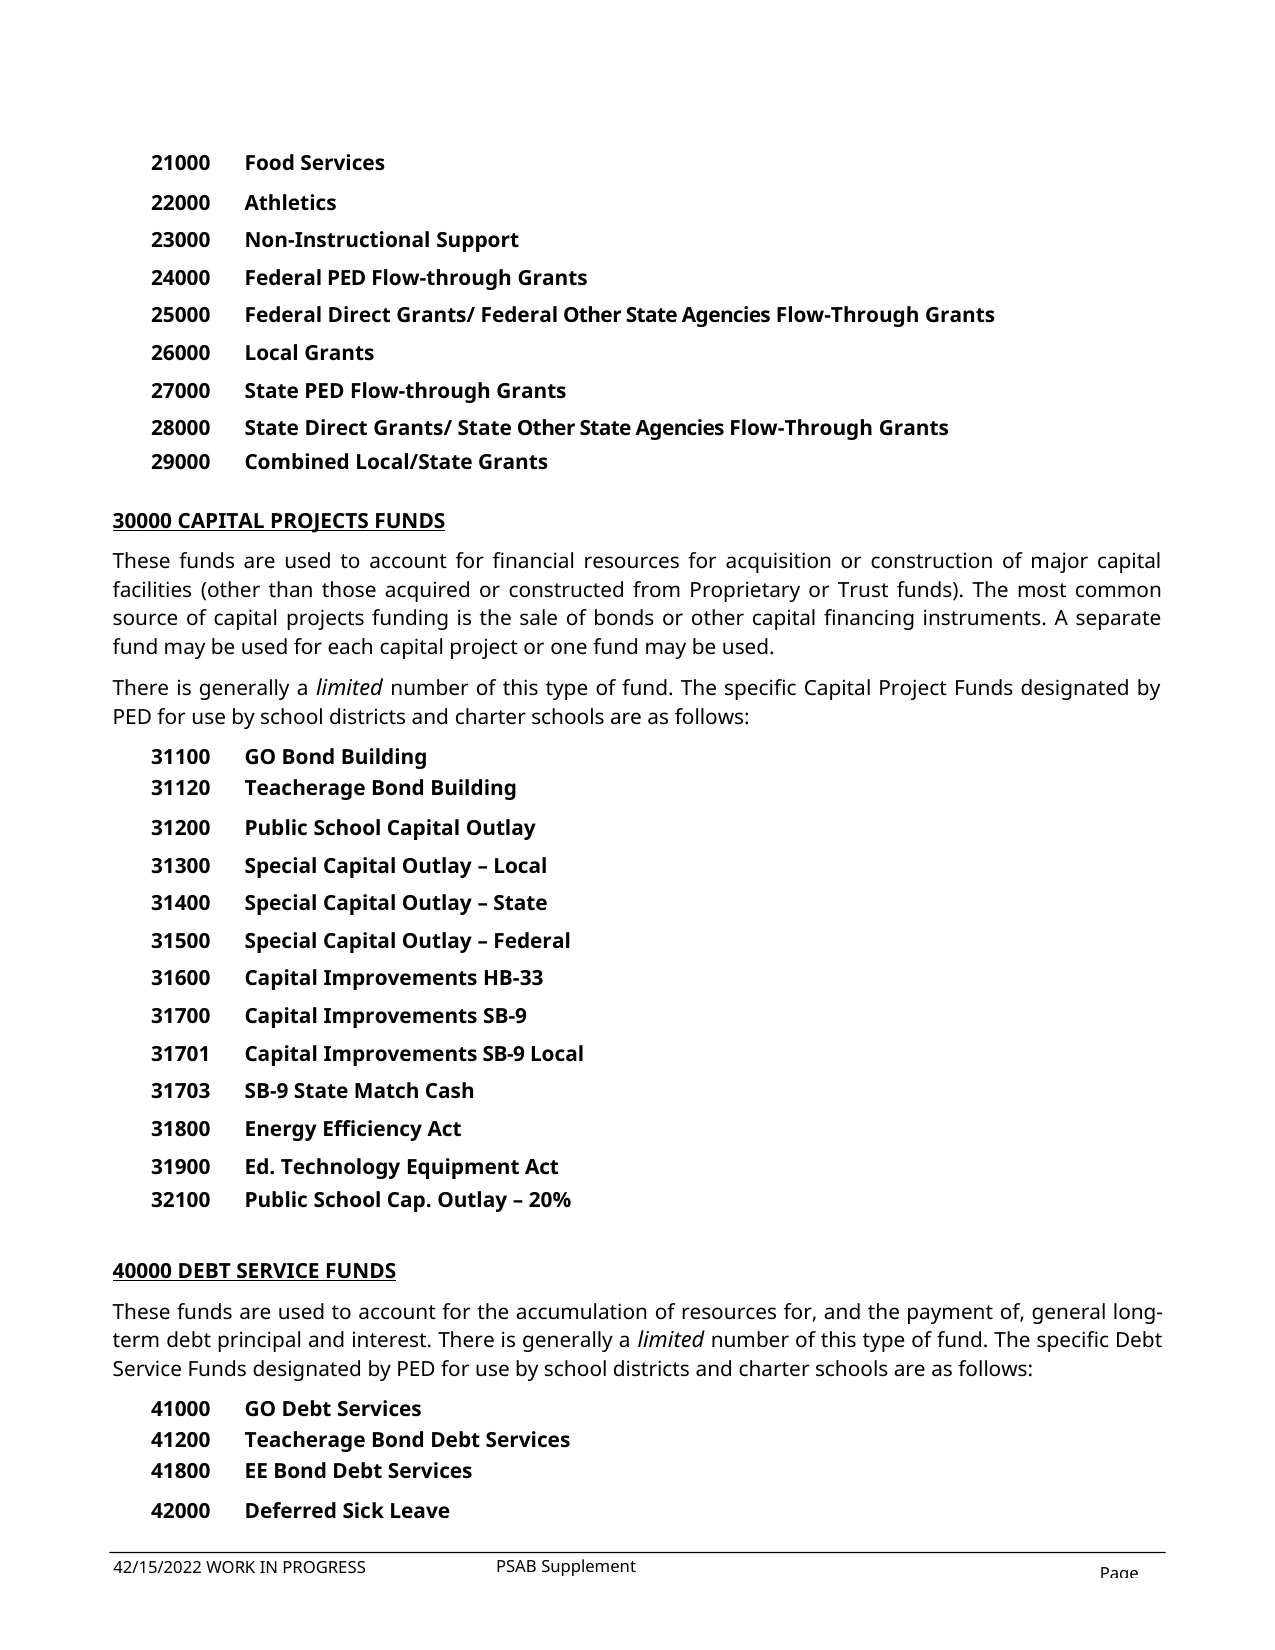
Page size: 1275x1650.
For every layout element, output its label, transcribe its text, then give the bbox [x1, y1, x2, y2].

table_cell 31703 [146, 1070, 231, 1108]
table_cell Special Capital Outlay – State [231, 882, 657, 920]
table_cell Federal Direct Grants/ Federal Other State Agencies Flow-Through Grants [231, 294, 1176, 332]
table_cell 22000 [146, 181, 231, 219]
table_cell 41200 [146, 1428, 231, 1459]
table_cell Non-Instructional Support [231, 219, 1176, 257]
table_cell State PED Flow-through Grants [231, 370, 1176, 407]
table_cell 24000 [146, 257, 231, 294]
table_cell 31900 [146, 1146, 231, 1183]
table_cell Local Grants [231, 332, 1176, 369]
table_cell Combined Local/State Grants [231, 445, 1176, 476]
table_cell 31300 [146, 845, 231, 882]
table_cell 31800 [146, 1108, 231, 1146]
table_cell 31120 [146, 775, 231, 807]
table_cell Teacherage Bond Building [231, 775, 657, 807]
table_cell EE Bond Debt Services [231, 1459, 660, 1490]
table_cell 31701 [146, 1033, 231, 1070]
table_cell 31200 [146, 807, 231, 844]
table_cell 42000 [146, 1490, 231, 1528]
table_cell 29000 [146, 445, 231, 476]
table_cell Athletics [231, 181, 1176, 219]
table_cell 23000 [146, 219, 231, 257]
table_cell 32100 [146, 1183, 231, 1214]
table_cell 41800 [146, 1459, 231, 1490]
table_cell SB-9 State Match Cash [231, 1070, 657, 1108]
table_cell Capital Improvements HB-33 [231, 957, 657, 995]
table_cell Public School Cap. Outlay – 20% [231, 1183, 657, 1214]
subtitle 30000 CAPITAL PROJECTS FUNDS [112, 506, 1179, 534]
subtitle 40000 DEBT SERVICE FUNDS [112, 1256, 1179, 1284]
table_cell Special Capital Outlay – Local [231, 845, 657, 882]
table_cell Special Capital Outlay – Federal [231, 920, 657, 957]
table_cell Capital Improvements SB-9 [231, 995, 657, 1032]
table_cell 28000 [146, 407, 231, 445]
table_cell 27000 [146, 370, 231, 407]
table_cell 26000 [146, 332, 231, 369]
table_cell Capital Improvements SB-9 Local [231, 1033, 657, 1070]
table_header 41000 [146, 1396, 231, 1427]
table_cell Deferred Sick Leave [231, 1490, 660, 1528]
table_cell Ed. Technology Equipment Act [231, 1146, 657, 1183]
table_cell Energy Efficiency Act [231, 1108, 657, 1146]
table_cell 31500 [146, 920, 231, 957]
table_cell 31600 [146, 957, 231, 995]
text There is generally a limited number of this type of fund. The specific Capital Project Funds designated by PED for use by school districts and charter schools are as follows: [112, 672, 1162, 730]
table_cell State Direct Grants/ State Other State Agencies Flow-Through Grants [231, 407, 1176, 445]
table_header GO Debt Services [231, 1396, 660, 1427]
table_header 31100 [146, 744, 231, 775]
table_cell Federal PED Flow-through Grants [231, 257, 1176, 294]
table_cell Public School Capital Outlay [231, 807, 657, 844]
table_cell 31700 [146, 995, 231, 1032]
table_cell 31400 [146, 882, 231, 920]
table_header Food Services [231, 150, 1176, 181]
table_header 21000 [146, 150, 231, 181]
text These funds are used to account for financial resources for acquisition or construction of major capital facilities (other than those acquired or constructed from Proprietary or Trust funds). The most common source of capital projects funding is the sale of bonds or other capital financing instruments. A separate fund may be used for each capital project or one fund may be used. [112, 547, 1163, 660]
table_header GO Bond Building [231, 744, 657, 775]
table_cell 25000 [146, 294, 231, 332]
table_cell Teacherage Bond Debt Services [231, 1428, 660, 1459]
text These funds are used to account for the accumulation of resources for, and the payment of, general long-term debt principal and interest. There is generally a limited number of this type of fund. The specific Debt Service Funds designated by PED for use by school districts and charter schools are as follows: [112, 1297, 1163, 1382]
